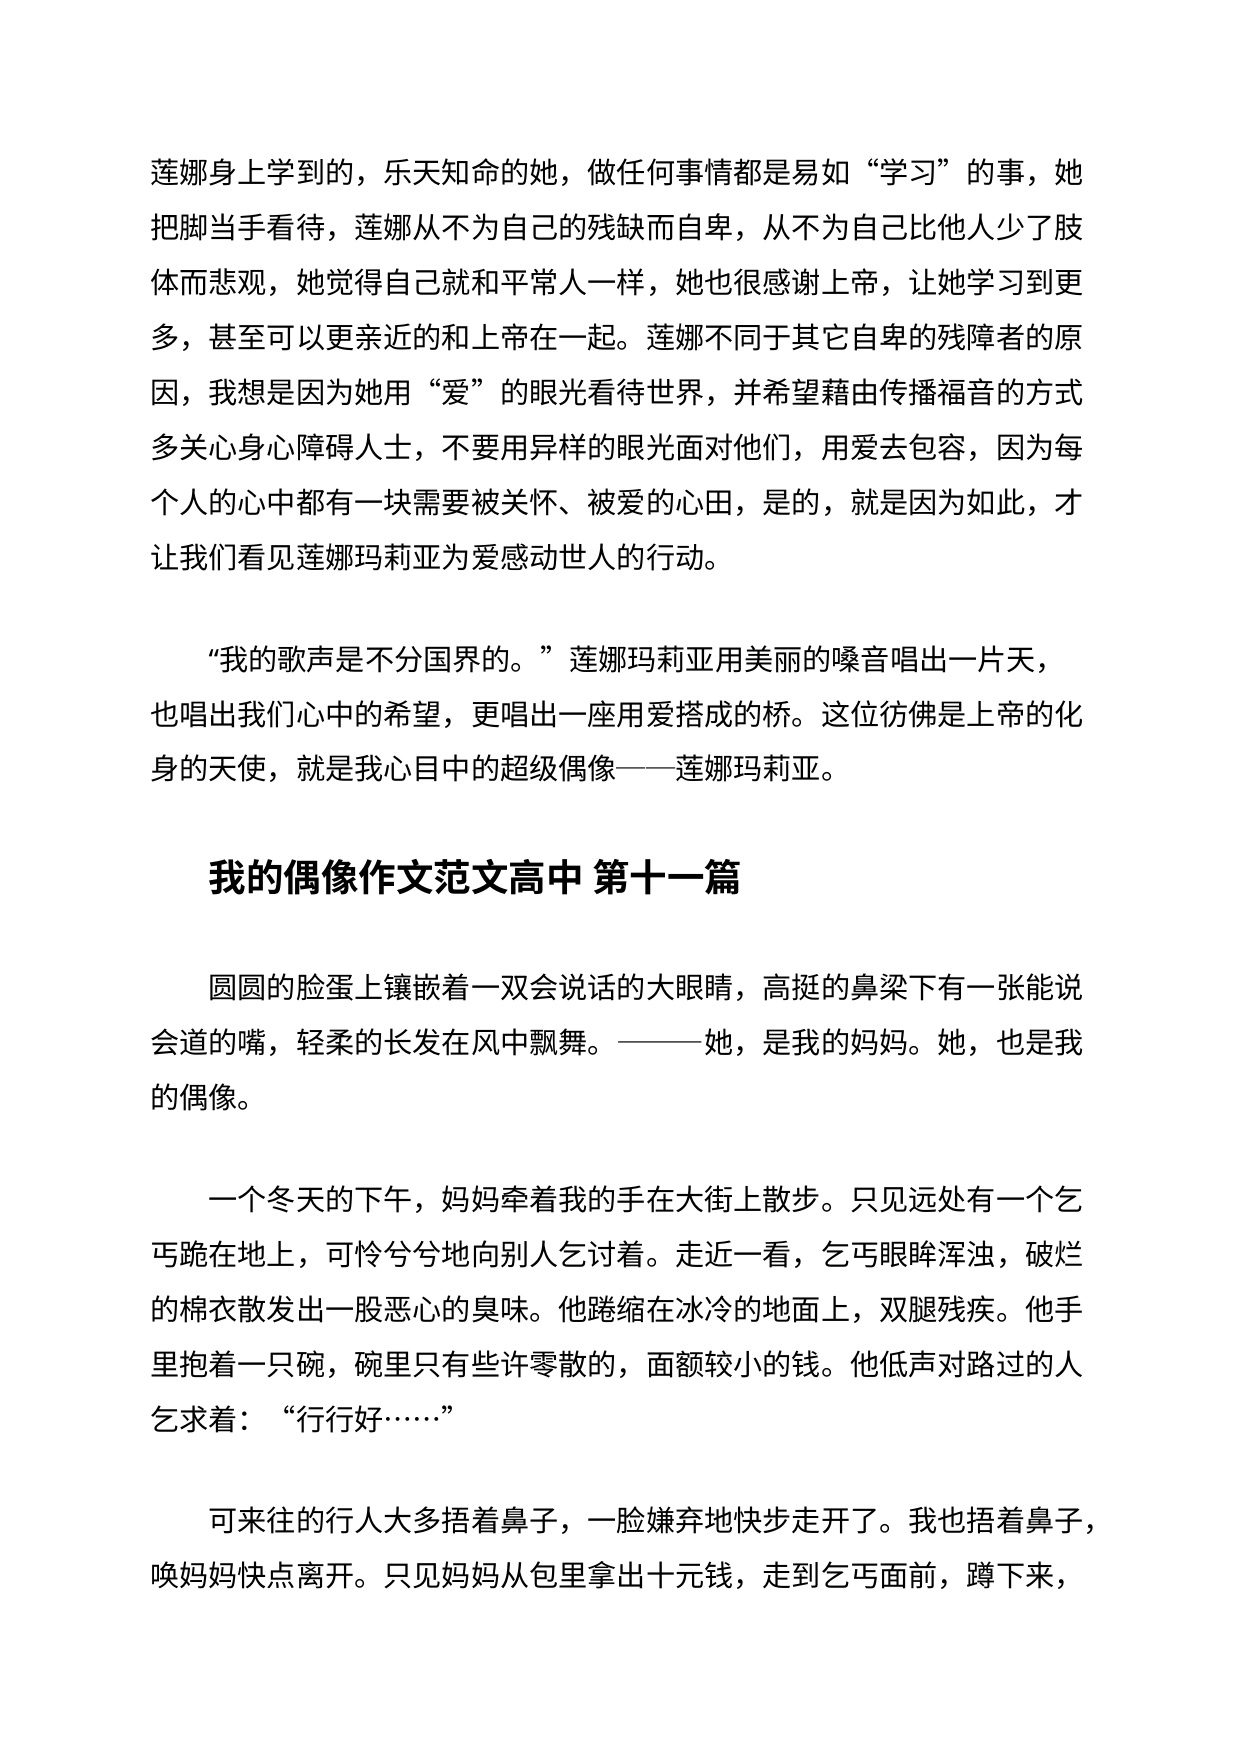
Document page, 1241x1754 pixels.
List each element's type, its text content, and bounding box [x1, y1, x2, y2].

text 圆圆的脸蛋上镶嵌着一双会说话的大眼睛，高挺的鼻梁下有一张能说会道的嘴，轻柔的长发在风中飘舞。———她，是我的妈妈。她，也是我的偶像。 [150, 965, 1090, 1117]
text 我的偶像作文范文高中 第十一篇 [150, 848, 1090, 902]
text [150, 150, 1090, 577]
text “我的歌声是不分国界的。”莲娜玛莉亚用美丽的嗓音唱出一片天，也唱出我们心中的希望，更唱出一座用爱搭成的桥。这位彷佛是上帝的化身的天使，就是我心目中的超级偶像──莲娜玛莉亚。 [150, 636, 1090, 788]
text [150, 1498, 1090, 1595]
text 一个冬天的下午，妈妈牵着我的手在大街上散步。只见远处有一个乞丐跪在地上，可怜兮兮地向别人乞讨着。走近一看，乞丐眼眸浑浊，破烂的棉衣散发出一股恶心的臭味。他踡缩在冰冷的地面上，双腿残疾。他手里抱着一只碗，碗里只有些许零散的，面额较小的钱。他低声对路过的人乞求着：“行行好……” [150, 1177, 1090, 1438]
